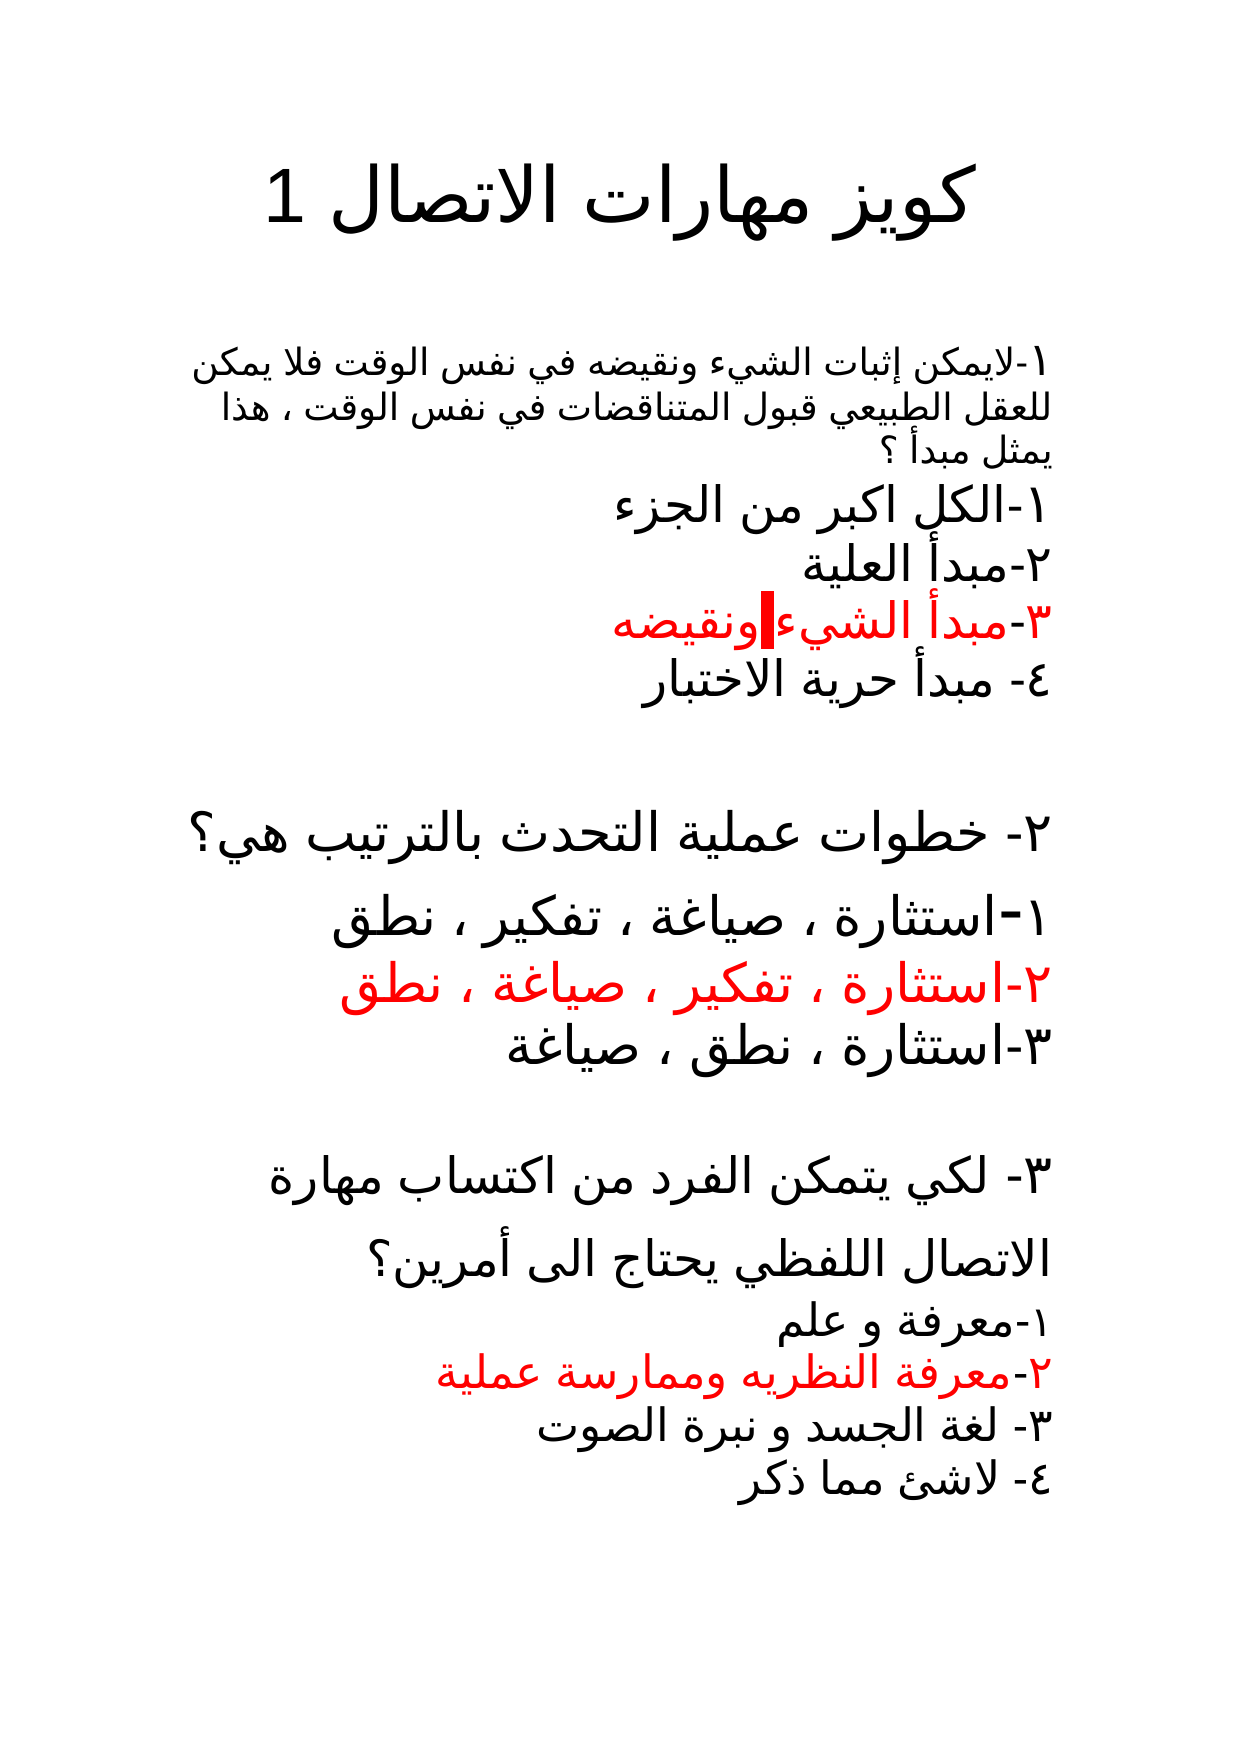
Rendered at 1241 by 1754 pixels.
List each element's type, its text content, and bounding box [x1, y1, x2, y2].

text ٣-استثارة ، نطق ، صياغة [187, 1014, 1053, 1076]
text ٣- لغة الجسد و نبرة الصوت [187, 1398, 1053, 1451]
text ٢-استثارة ، تفكير ، صياغة ، نطق [187, 951, 1053, 1014]
text ٢-مبدأ العلية [187, 534, 1053, 591]
text ٣-مبدأ الشيء ونقيضه [774, 591, 1053, 649]
text ١-معرفة و علم [187, 1293, 1053, 1346]
text ٣- لكي يتمكن الفرد من اكتساب مهارة الاتصال اللفظي يحتاج الى أمرين؟ [187, 1142, 1053, 1293]
text ٤- لاشئ مما ذكر [187, 1451, 1053, 1504]
text ٣-مبدأ الشيء ونقيضه [187, 591, 761, 649]
text ١-استثارة ، صياغة ، تفكير ، نطق [187, 863, 1053, 951]
text ١-الكل اكبر من الجزء [187, 472, 1053, 534]
text كويز مهارات الاتصال 1 [187, 150, 1053, 239]
text ٤- مبدأ حرية الاختبار [187, 649, 1053, 706]
text ١-لايمكن إثبات الشيء ونقيضه في نفس الوقت فلا يمكن للعقل الطبيعي قبول المتناقضات في نفس الوقت ، هذا يمثل مبدأ ؟ [187, 333, 1053, 472]
text ٢-معرفة النظريه وممارسة عملية [187, 1346, 1053, 1398]
text ٢- خطوات عملية التحدث بالترتيب هي؟ [187, 801, 1053, 863]
